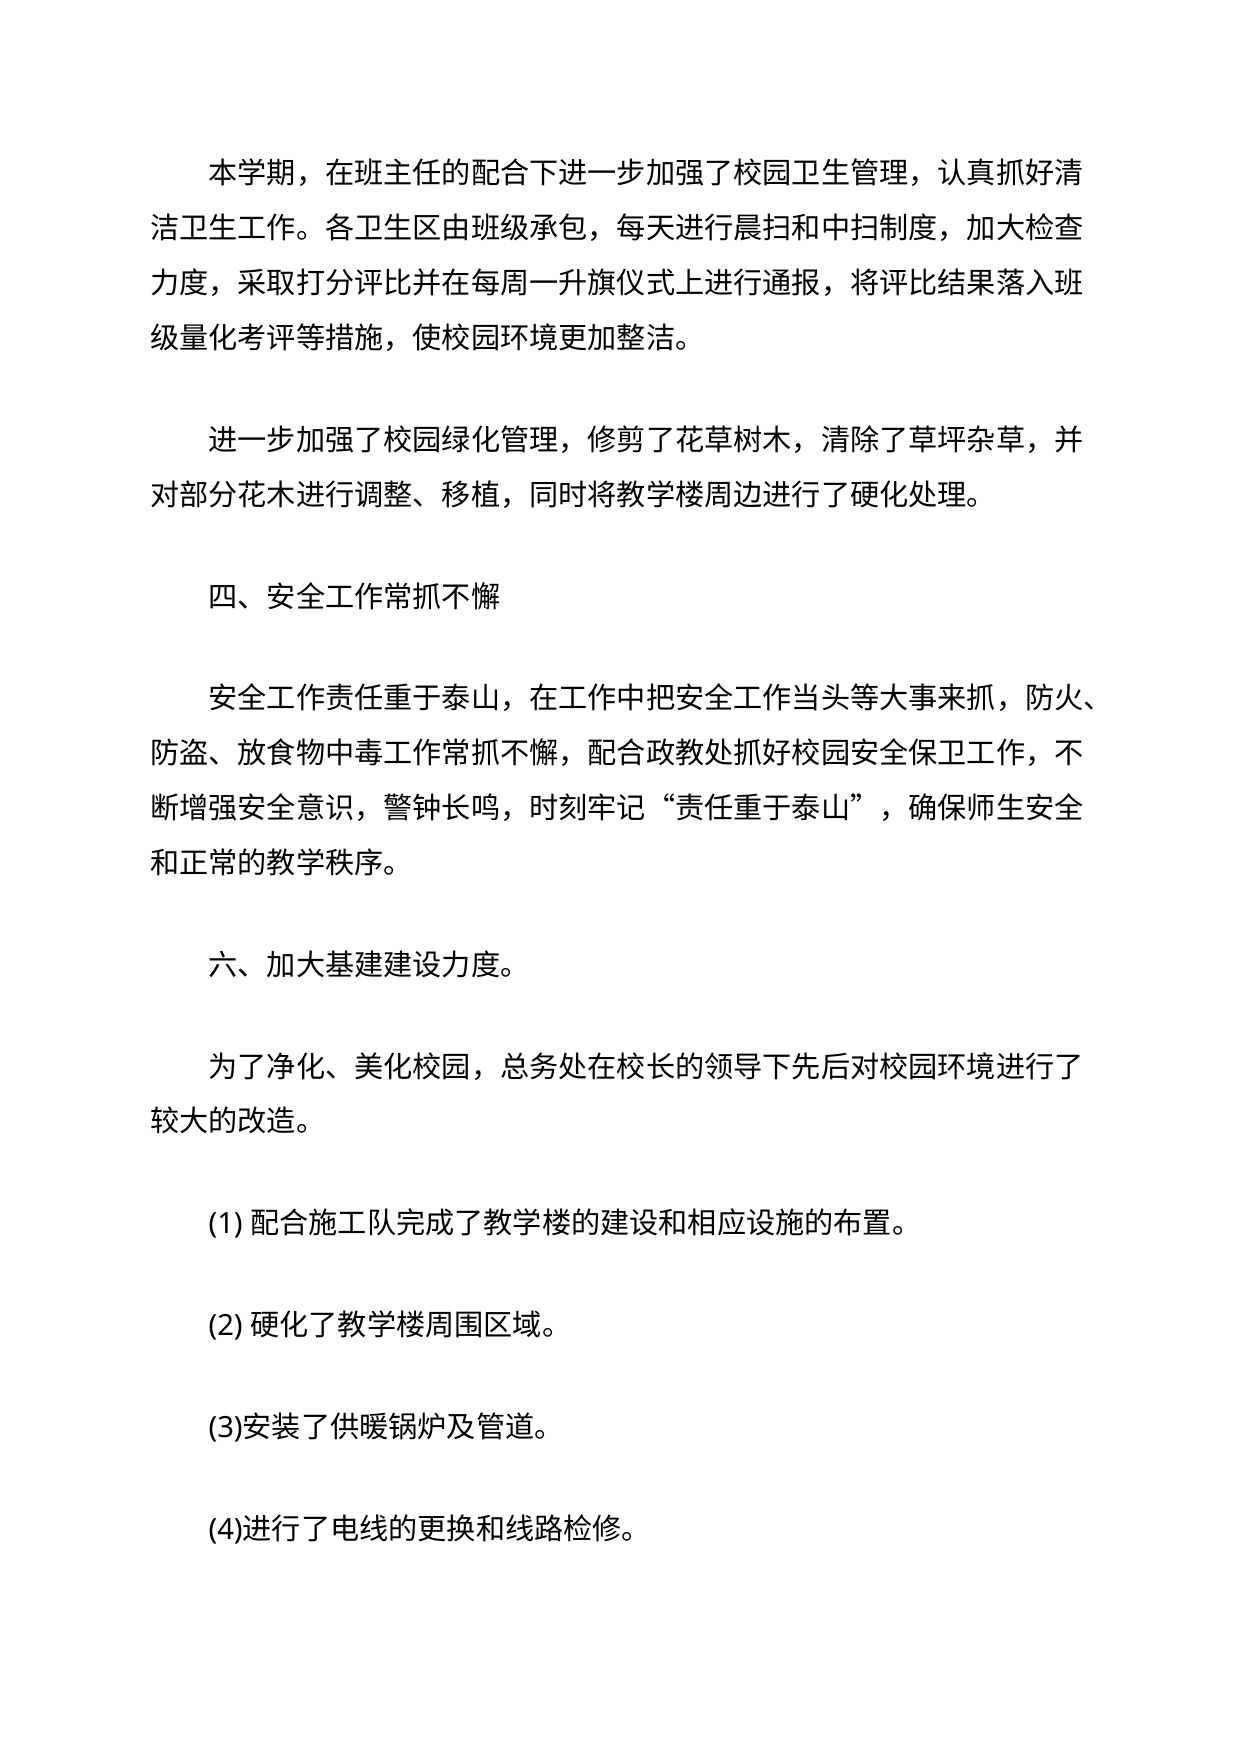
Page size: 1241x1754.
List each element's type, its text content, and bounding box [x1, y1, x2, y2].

text 安全工作责任重于泰山，在工作中把安全工作当头等大事来抓，防火、防盗、放食物中毒工作常抓不懈，配合政教处抓好校园安全保卫工作，不断增强安全意识，警钟长鸣，时刻牢记“责任重于泰山”，确保师生安全和正常的教学秩序。 [150, 675, 1090, 882]
text (4)进行了电线的更换和线路检修。 [150, 1506, 1090, 1548]
text 四、安全工作常抓不懈 [150, 573, 1090, 615]
text (2) 硬化了教学楼周围区域。 [150, 1302, 1090, 1344]
text 进一步加强了校园绿化管理，修剪了花草树木，清除了草坪杂草，并对部分花木进行调整、移植，同时将教学楼周边进行了硬化处理。 [150, 416, 1090, 514]
text (3)安装了供暖锅炉及管道。 [150, 1404, 1090, 1446]
text 为了净化、美化校园，总务处在校长的领导下先后对校园环境进行了较大的改造。 [150, 1043, 1090, 1140]
text 六、加大基建建设力度。 [150, 941, 1090, 984]
text 本学期，在班主任的配合下进一步加强了校园卫生管理，认真抓好清洁卫生工作。各卫生区由班级承包，每天进行晨扫和中扫制度，加大检查力度，采取打分评比并在每周一升旗仪式上进行通报，将评比结果落入班级量化考评等措施，使校园环境更加整洁。 [150, 150, 1090, 357]
text (1) 配合施工队完成了教学楼的建设和相应设施的布置。 [150, 1200, 1090, 1242]
